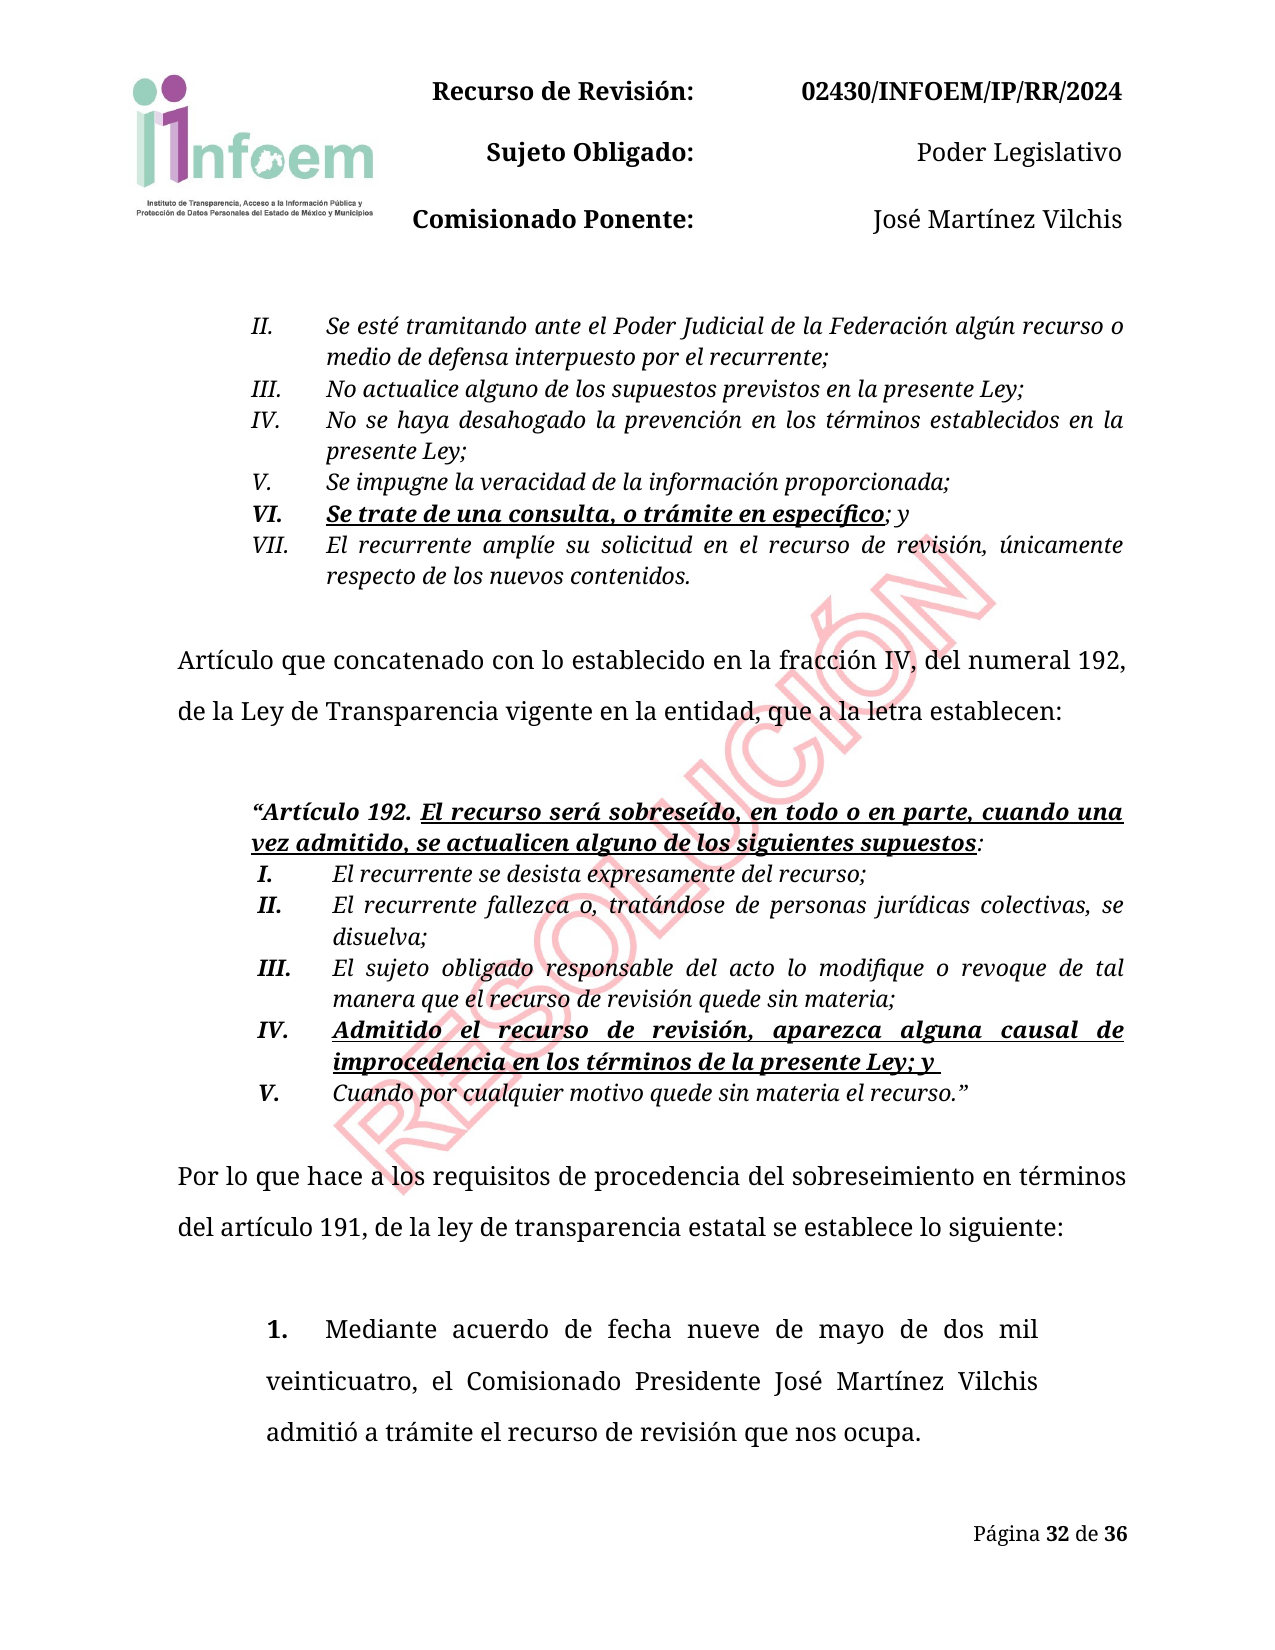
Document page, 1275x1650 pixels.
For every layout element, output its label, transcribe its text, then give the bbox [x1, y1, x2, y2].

list El recurrente se desista expresamente del recurso; [257, 858, 1127, 889]
text Artículo que concatenado con lo establecido en la fracción IV, del numeral 192, de la Ley de Transparencia vigente en la entidad, que a la letra establecen: [177, 642, 1127, 727]
list No actualice alguno de los supuestos previstos en la presente Ley; [251, 373, 1127, 404]
list El recurrente fallezca o, tratándose de personas jurídicas colectivas, se disuelva; [257, 889, 1127, 952]
text Por lo que hace a los requisitos de procedencia del sobreseimiento en términos del artículo 191, de la ley de transparencia estatal se establece lo siguiente: [177, 1159, 1127, 1244]
picture [13, 14, 1275, 1650]
list Se esté tramitando ante el Poder Judicial de la Federación algún recurso o medio de defensa interpuesto por el recurrente; [251, 310, 1127, 373]
list El sujeto obligado responsable del acto lo modifique o revoque de tal manera que el recurso de revisión quede sin materia; [257, 952, 1127, 1014]
list Mediante acuerdo de fecha nueve de mayo de dos mil veinticuatro, el Comisionado Presidente José Martínez Vilchis admitió a trámite el recurso de revisión que nos ocupa. [266, 1312, 1039, 1448]
list No se haya desahogado la prevención en los términos establecidos en la presente Ley; [251, 404, 1127, 466]
list El recurrente amplíe su solicitud en el recurso de revisión, únicamente respecto de los nuevos contenidos. [251, 529, 1127, 591]
list Se impugne la veracidad de la información proporcionada; [251, 466, 1127, 498]
text “Artículo 192. El recurso será sobreseído, en todo o en parte, cuando una vez admitido, se actualicen alguno de los siguientes supuestos: [251, 796, 1127, 858]
list Cuando por cualquier motivo quede sin materia el recurso.” [257, 1077, 1127, 1108]
list Admitido el recurso de revisión, aparezca alguna causal de improcedencia en los términos de la presente Ley; y [257, 1014, 1127, 1077]
list Se trate de una consulta, o trámite en específico; y [251, 498, 1127, 529]
